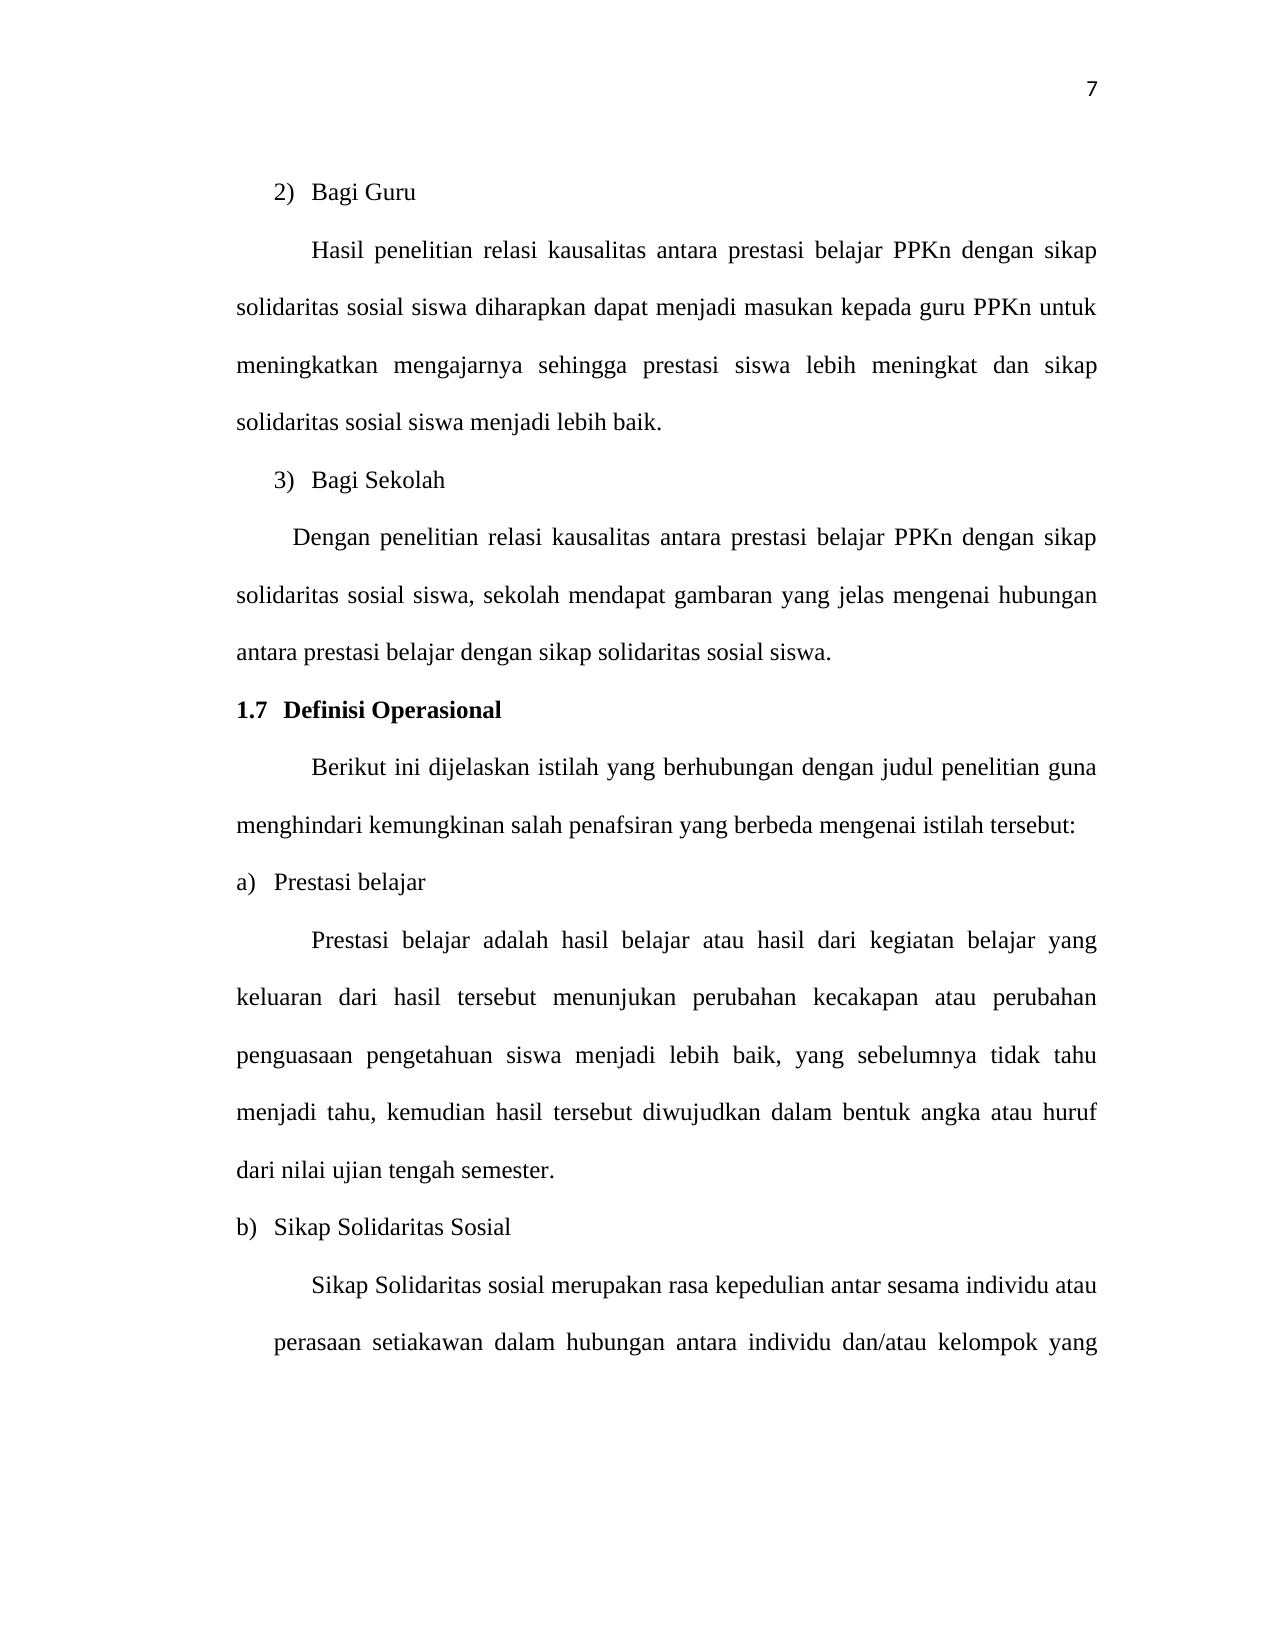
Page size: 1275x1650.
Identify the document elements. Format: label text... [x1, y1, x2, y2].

list Prestasi belajar [236, 867, 1098, 896]
text Dengan penelitian relasi kausalitas antara prestasi belajar PPKn dengan sikap solidaritas sosial siswa, sekolah mendapat gambaran yang jelas mengenai hubungan antara prestasi belajar dengan sikap solidaritas sosial siswa. [236, 522, 1098, 666]
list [274, 1270, 1098, 1356]
list Sikap Solidaritas Sosial [236, 1212, 1098, 1241]
list Bagi Sekolah [274, 465, 1098, 493]
list Bagi Guru [274, 177, 1098, 206]
list Berikut ini dijelaskan istilah yang berhubungan dengan judul penelitian guna menghindari kemungkinan salah penafsiran yang berbeda mengenai istilah tersebut: [236, 752, 1098, 838]
list Definisi Operasional [236, 695, 1098, 723]
text Hasil penelitian relasi kausalitas antara prestasi belajar PPKn dengan sikap solidaritas sosial siswa diharapkan dapat menjadi masukan kepada guru PPKn untuk meningkatkan mengajarnya sehingga prestasi siswa lebih meningkat dan sikap solidaritas sosial siswa menjadi lebih baik. [236, 235, 1098, 436]
text Prestasi belajar adalah hasil belajar atau hasil dari kegiatan belajar yang keluaran dari hasil tersebut menunjukan perubahan kecakapan atau perubahan penguasaan pengetahuan siswa menjadi lebih baik, yang sebelumnya tidak tahu menjadi tahu, kemudian hasil tersebut diwujudkan dalam bentuk angka atau huruf dari nilai ujian tengah semester. [236, 925, 1098, 1183]
